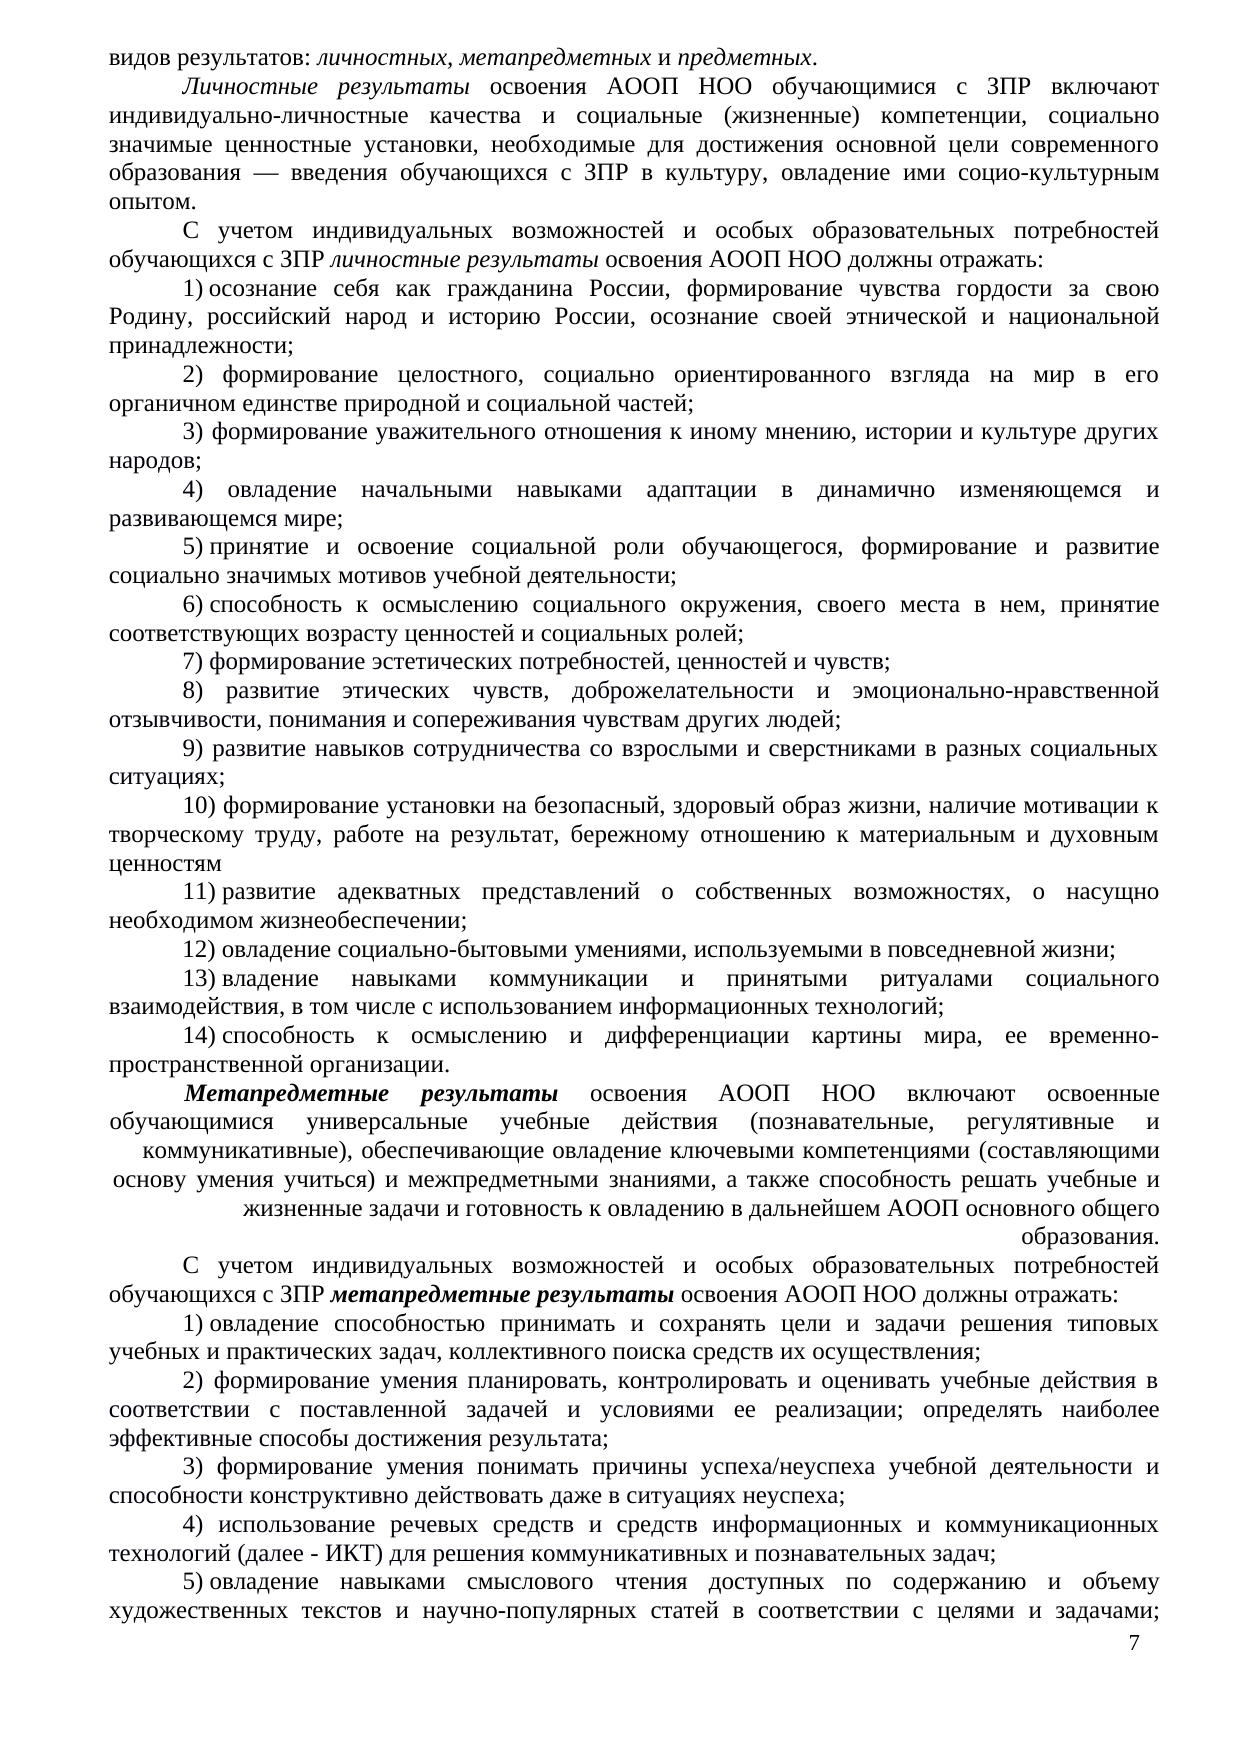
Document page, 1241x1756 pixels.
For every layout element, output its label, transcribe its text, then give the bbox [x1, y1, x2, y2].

text С учетом индивидуальных возможностей и особых образовательных потребностей обучающихся с ЗПР метапредметные результаты освоения АООП НОО должны отражать: [108, 1250, 1159, 1308]
list развитие адекватных представлений о собственных возможностях, о насущно необходимом жизнеобеспечении; [108, 876, 1159, 934]
list овладение социально-бытовыми умениями, используемыми в повседневной жизни; [182, 934, 1240, 963]
list формирование целостного, социально ориентированного взгляда на мир в его органичном единстве природной и социальной частей; [108, 359, 1159, 416]
list развитие этических чувств, доброжелательности и эмоционально-нравственной отзывчивости, понимания и сопереживания чувствам других людей; [108, 675, 1159, 733]
text Метапредметные результаты освоения АООП НОО включают освоенные обучающимися универсальные учебные действия (познавательные, регулятивные и коммуникативные), обеспечивающие овладение ключевыми компетенциями (составляющими основу умения учиться) и межпредметными знаниями, а также способность решать учебные и жизненные задачи и готовность к овладению в дальнейшем АООП основного общего образования. [108, 1078, 1160, 1250]
list овладение способностью принимать и сохранять цели и задачи решения типовых учебных и практических задач, коллективного поиска средств их осуществления; [108, 1308, 1159, 1365]
text видов результатов: личностных, метапредметных и предметных. [108, 42, 1240, 71]
text С учетом индивидуальных возможностей и особых образовательных потребностей обучающихся с ЗПР личностные результаты освоения АООП НОО должны отражать: [108, 215, 1159, 273]
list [108, 1566, 1160, 1624]
list формирование уважительного отношения к иному мнению, истории и культуре других народов; [108, 416, 1159, 474]
list формирование эстетических потребностей, ценностей и чувств; [182, 646, 1240, 675]
list владение навыками коммуникации и принятыми ритуалами социального взаимодействия, в том числе с использованием информационных технологий; [108, 963, 1160, 1020]
list формирование умения понимать причины успеха/неуспеха учебной деятельности и способности конструктивно действовать даже в ситуациях неуспеха; [108, 1451, 1159, 1509]
list осознание себя как гражданина России, формирование чувства гордости за свою Родину, российский народ и историю России, осознание своей этнической и национальной принадлежности; [108, 273, 1159, 359]
list овладение начальными навыками адаптации в динамично изменяющемся и развивающемся мире; [108, 474, 1159, 531]
list способность к осмыслению и дифференциации картины мира, ее временно-пространственной организации. [108, 1020, 1159, 1078]
list формирование умения планировать, контролировать и оценивать учебные действия в соответствии с поставленной задачей и условиями ее реализации; определять наиболее эффективные способы достижения результата; [108, 1365, 1159, 1451]
list развитие навыков сотрудничества со взрослыми и сверстниками в разных социальных ситуациях; [108, 733, 1159, 790]
text Личностные результаты освоения АООП НОО обучающимися с ЗПР включают индивидуально-личностные качества и социальные (жизненные) компетенции, социально значимые ценностные установки, необходимые для достижения основной цели современного образования ― введения обучающихся с ЗПР в культуру, овладение ими социо-культурным опытом. [108, 71, 1160, 215]
list использование речевых средств и средств информационных и коммуникационных технологий (далее - ИКТ) для решения коммуникативных и познавательных задач; [108, 1509, 1159, 1566]
list формирование установки на безопасный, здоровый образ жизни, наличие мотивации к творческому труду, работе на результат, бережному отношению к материальным и духовным ценностям [108, 790, 1159, 876]
list способность к осмыслению социального окружения, своего места в нем, принятие соответствующих возрасту ценностей и социальных ролей; [108, 589, 1159, 646]
list принятие и освоение социальной роли обучающегося, формирование и развитие социально значимых мотивов учебной деятельности; [108, 531, 1160, 589]
